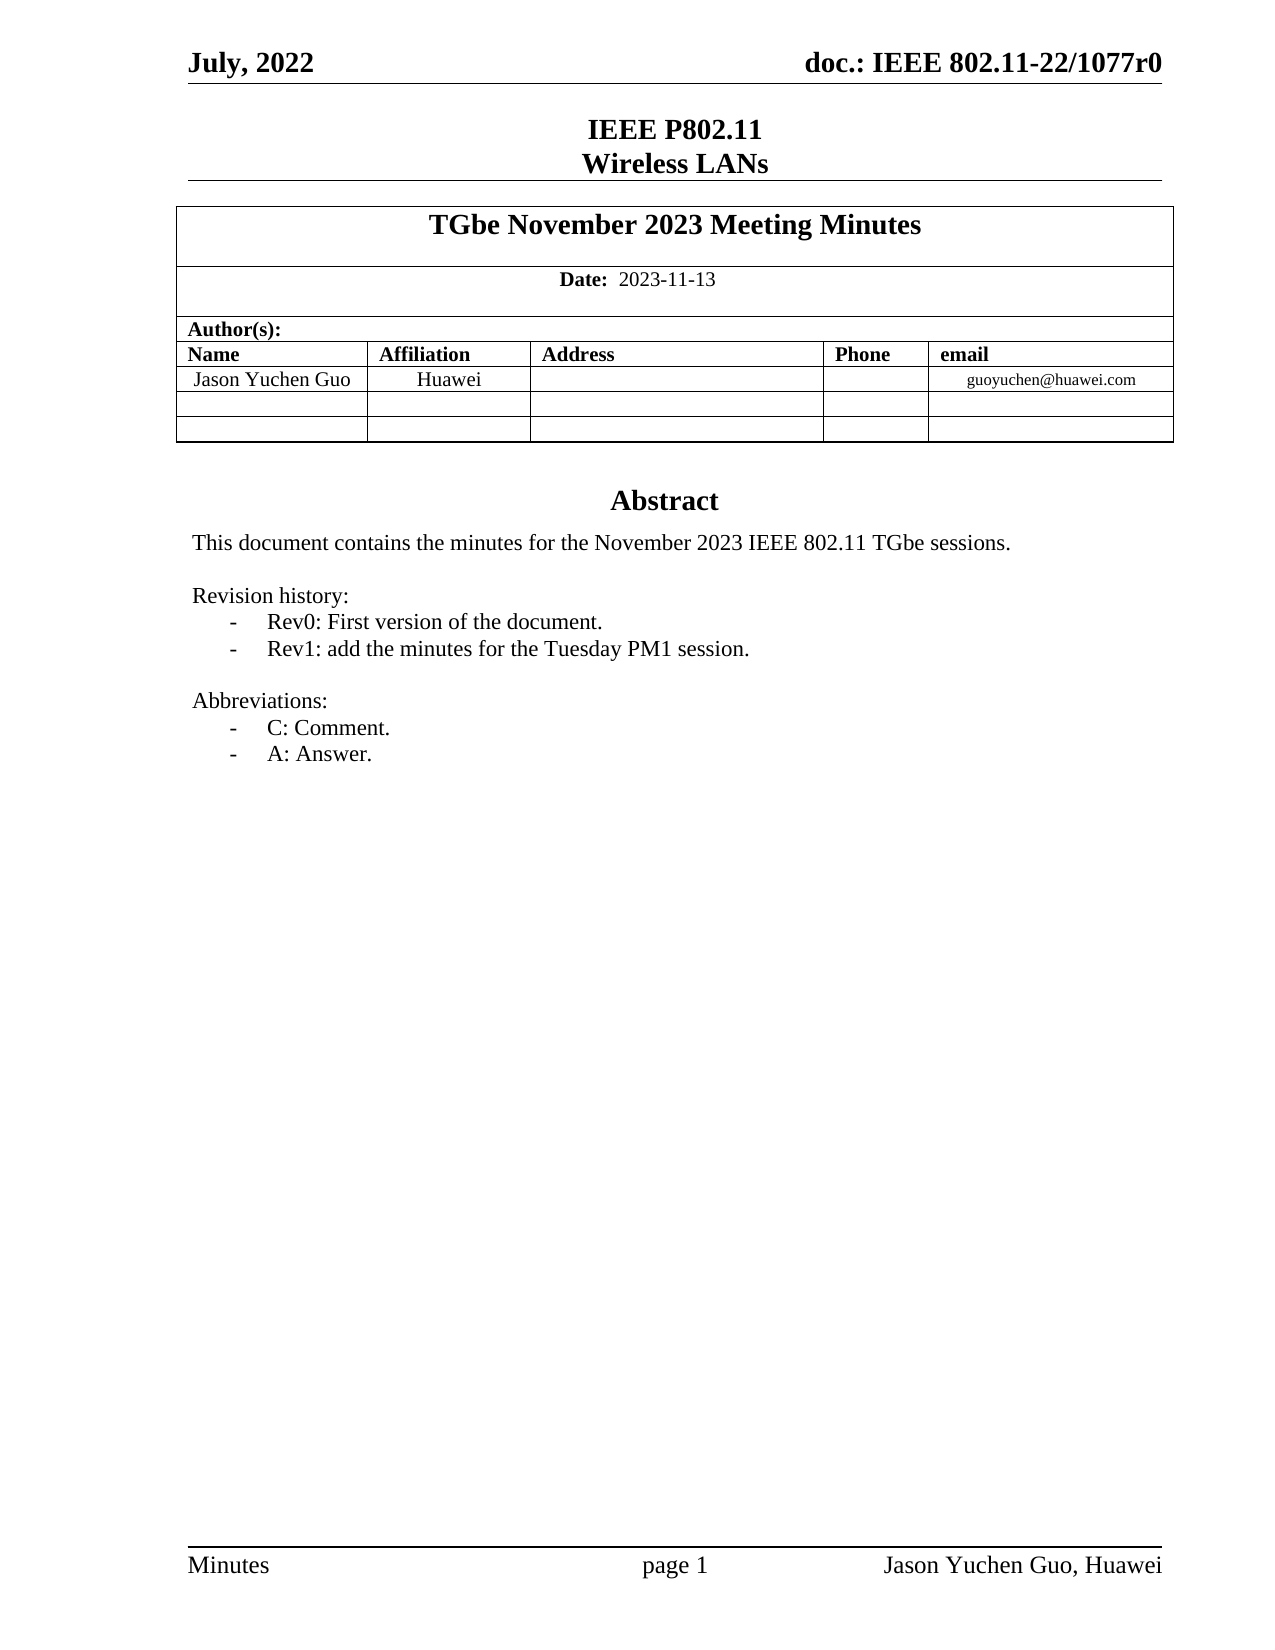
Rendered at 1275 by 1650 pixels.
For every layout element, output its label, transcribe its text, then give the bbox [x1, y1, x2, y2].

table_cell guoyuchen@huawei.com [929, 367, 1173, 391]
table_cell [824, 417, 928, 441]
table_header TGbe November 2023 Meeting Minutes [177, 207, 1173, 266]
table_cell Name [177, 342, 367, 366]
table_cell Author(s): [177, 317, 1173, 341]
table_cell Address [531, 342, 823, 366]
table_cell [368, 417, 530, 441]
table_cell [177, 392, 367, 416]
table_cell [929, 392, 1173, 416]
table_cell Jason Yuchen Guo [177, 367, 367, 391]
table_cell [531, 417, 823, 441]
table_cell Huawei [368, 367, 530, 391]
table_cell [824, 367, 928, 391]
table_cell [177, 417, 367, 441]
table_cell [531, 392, 823, 416]
text IEEE P802.11 Wireless LANs [187, 112, 1162, 181]
table_cell Date: 2023-11-13 [177, 267, 1173, 316]
table_cell email [929, 342, 1173, 366]
table_cell [824, 392, 928, 416]
table_cell [531, 367, 823, 391]
table_cell Affiliation [368, 342, 530, 366]
table_cell Phone [824, 342, 928, 366]
table_cell [368, 392, 530, 416]
table_cell [929, 417, 1173, 441]
